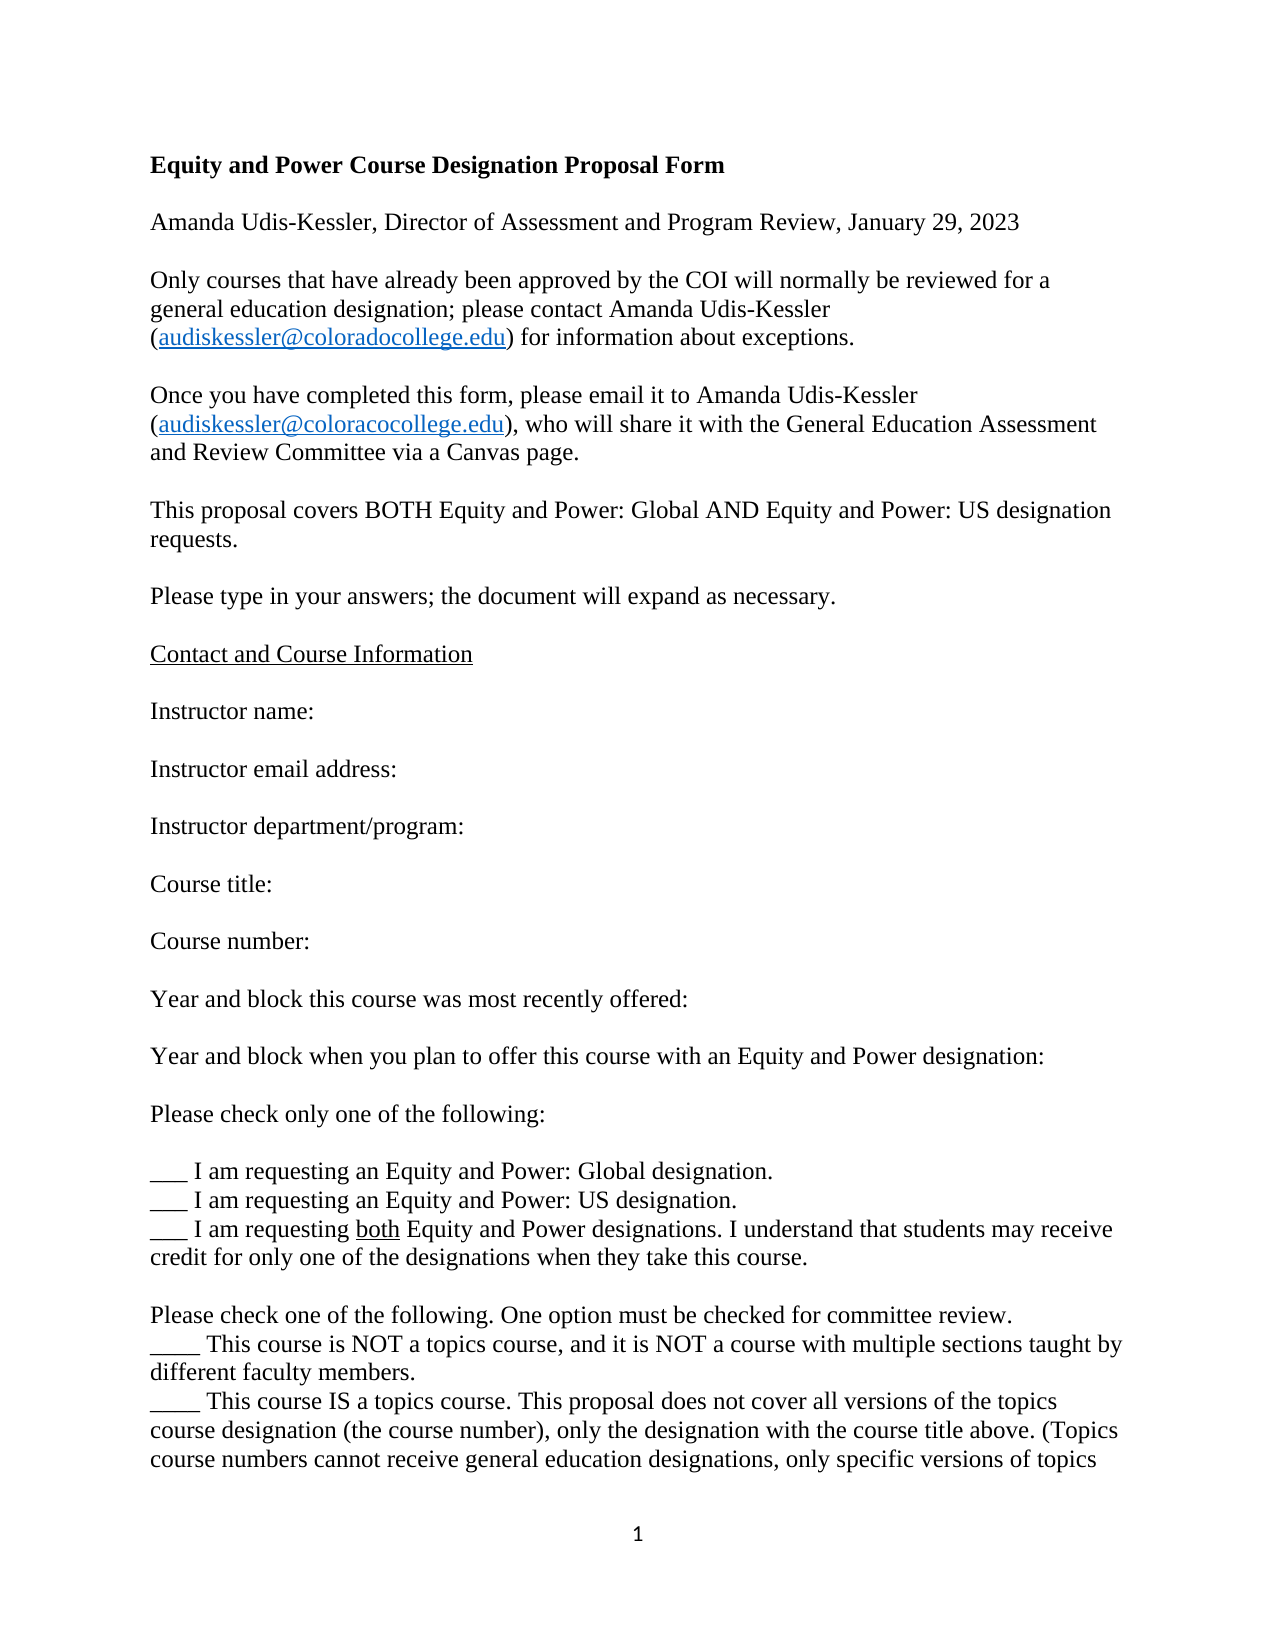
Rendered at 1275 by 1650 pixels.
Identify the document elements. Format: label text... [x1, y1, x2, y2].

text Please check one of the following. One option must be checked for committee review. [150, 1300, 1125, 1329]
text Please type in your answers; the document will expand as necessary. [150, 581, 1125, 610]
text Instructor email address: [150, 754, 1125, 782]
text Course title: [150, 869, 1125, 897]
text Course number: [150, 926, 1125, 955]
text ___ I am requesting an Equity and Power: Global designation. [150, 1156, 1125, 1185]
text Please check only one of the following: [150, 1099, 1125, 1127]
text ___ I am requesting an Equity and Power: US designation. [150, 1185, 1125, 1214]
text ____ This course is NOT a topics course, and it is NOT a course with multiple sections taught by different faculty members. [150, 1329, 1125, 1386]
text ___ I am requesting both Equity and Power designations. I understand that students may receive credit for only one of the designations when they take this course. [150, 1214, 1125, 1271]
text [150, 1386, 1125, 1472]
text Instructor name: [150, 696, 1125, 725]
text Year and block this course was most recently offered: [150, 984, 1125, 1012]
text Amanda Udis-Kessler, Director of Assessment and Program Review, January 29, 2023 [150, 207, 1125, 236]
text Once you have completed this form, please email it to Amanda Udis-Kessler (audiskessler@coloracocollege.edu), who will share it with the General Education Assessment and Review Committee via a Canvas page. [150, 380, 1125, 466]
text Contact and Course Information [150, 639, 1125, 667]
text Instructor department/program: [150, 811, 1125, 840]
text Only courses that have already been approved by the COI will normally be reviewed for a general education designation; please contact Amanda Udis-Kessler (audiskessler@coloradocollege.edu) for information about exceptions. [150, 265, 1125, 351]
text Year and block when you plan to offer this course with an Equity and Power designation: [150, 1041, 1125, 1070]
text Equity and Power Course Designation Proposal Form [150, 150, 1125, 179]
text This proposal covers BOTH Equity and Power: Global AND Equity and Power: US designation requests. [150, 495, 1125, 552]
